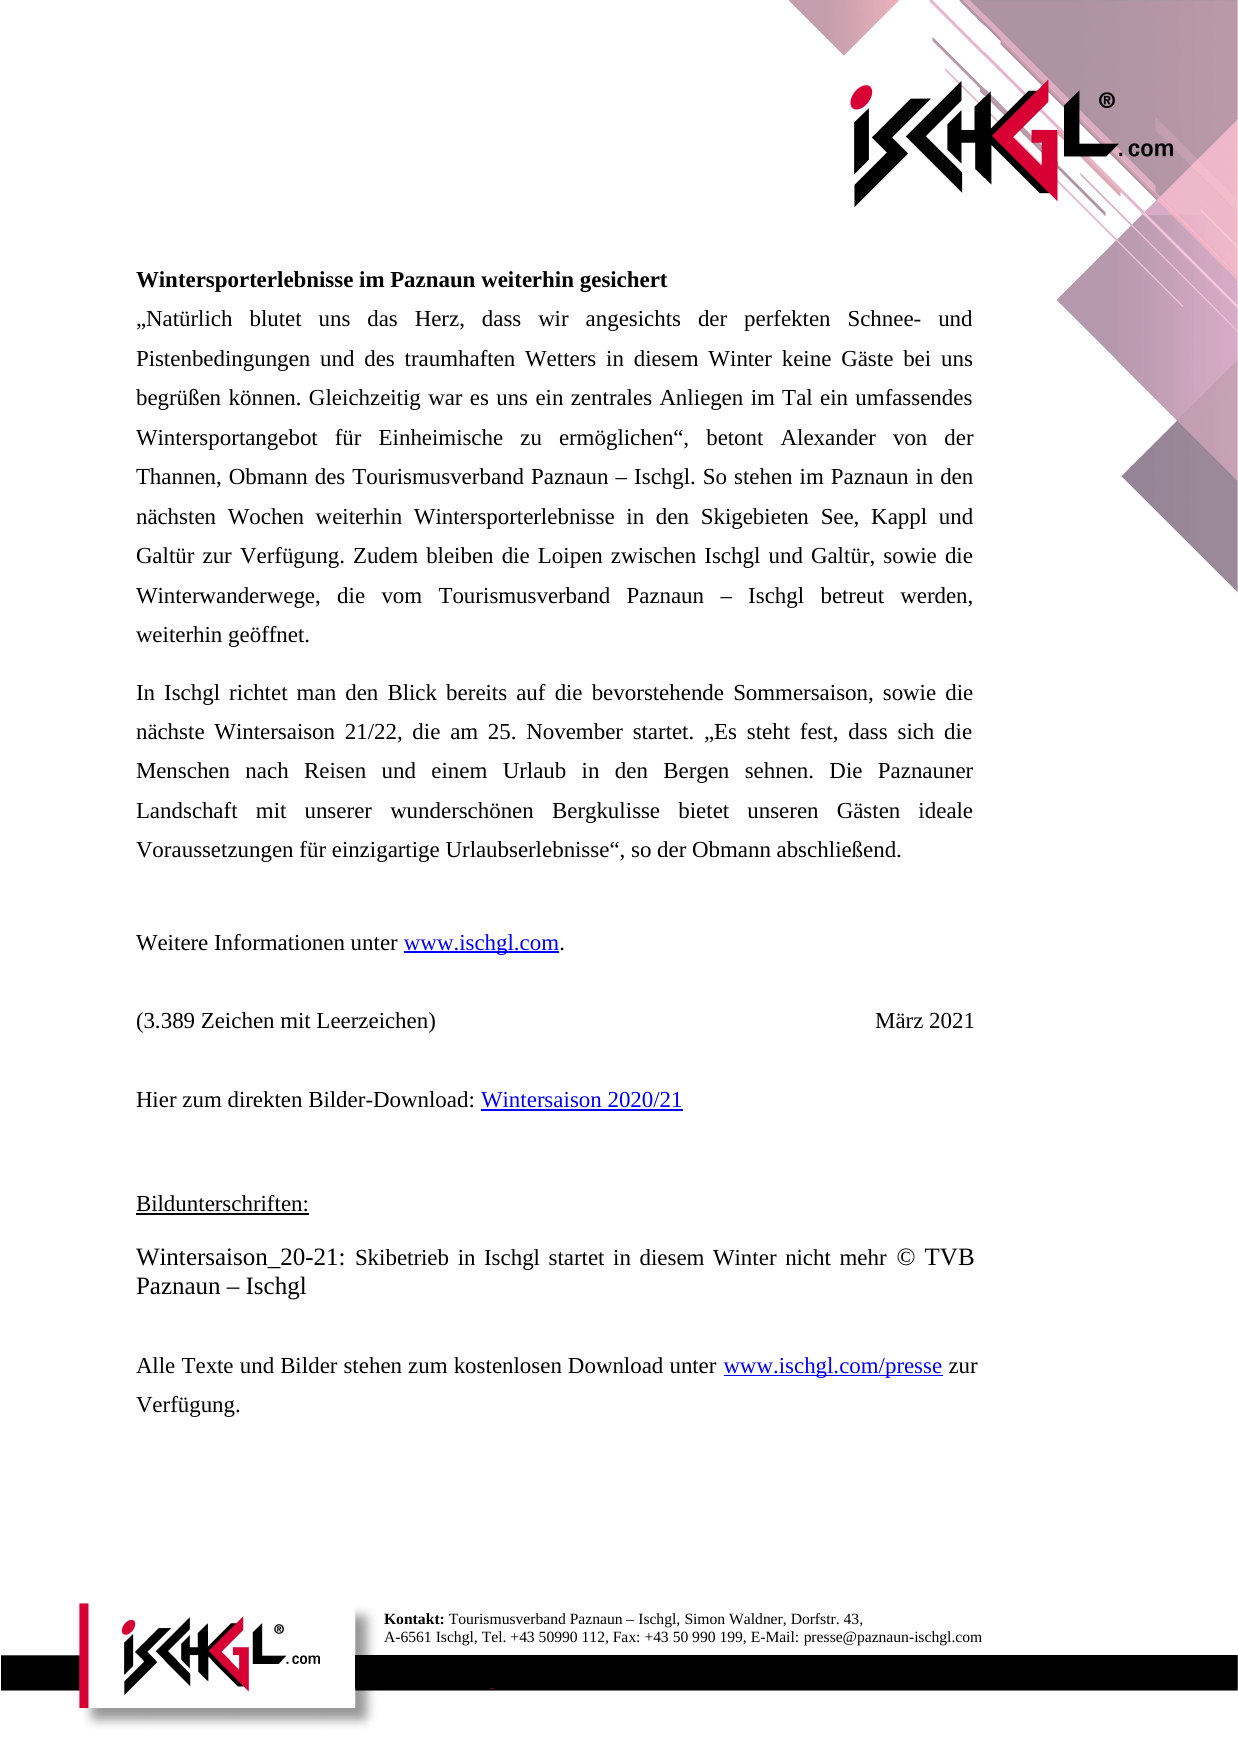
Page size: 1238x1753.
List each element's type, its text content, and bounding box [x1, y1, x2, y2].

text Wintersaison_20-21: Skibetrieb in Ischgl startet in diesem Winter nicht mehr © TVB Paznaun – Ischgl [136, 1242, 974, 1300]
text „Natürlich blutet uns das Herz, dass wir angesichts der perfekten Schnee- und Pistenbedingungen und des traumhaften Wetters in diesem Winter keine Gäste bei uns begrüßen können. Gleichzeitig war es uns ein zentrales Anliegen im Tal ein umfassendes Wintersportangebot für Einheimische zu ermöglichen“, betont Alexander von der Thannen, Obmann des Tourismusverband Paznaun – Ischgl. So stehen im Paznaun in den nächsten Wochen weiterhin Wintersporterlebnisse in den Skigebieten See, Kappl und Galtür zur Verfügung. Zudem bleiben die Loipen zwischen Ischgl und Galtür, sowie die Winterwanderwege, die vom Tourismusverband Paznaun – Ischgl betreut werden, weiterhin geöffnet. [136, 305, 974, 647]
text Weitere Informationen unter www.ischgl.com. [136, 929, 977, 955]
text Alle Texte und Bilder stehen zum kostenlosen Download unter www.ischgl.com/presse zur Verfügung. [136, 1352, 977, 1418]
text Wintersporterlebnisse im Paznaun weiterhin gesichert [136, 266, 974, 292]
text In Ischgl richtet man den Blick bereits auf die bevorstehende Sommersaison, sowie die nächste Wintersaison 21/22, die am 25. November startet. „Es steht fest, dass sich die Menschen nach Reisen und einem Urlaub in den Bergen sehnen. Die Paznauner Landschaft mit unserer wunderschönen Bergkulisse bietet unseren Gästen ideale Voraussetzungen für einzigartige Urlaubserlebnisse“, so der Obmann abschließend. [136, 678, 974, 863]
text Hier zum direkten Bilder-Download: Wintersaison 2020/21 [136, 1087, 977, 1113]
text (3.389 Zeichen mit Leerzeichen) März 2021 [136, 1008, 977, 1034]
picture [731, 0, 1238, 721]
picture [0, 1585, 1238, 1735]
text Bildunterschriften: [136, 1191, 977, 1217]
